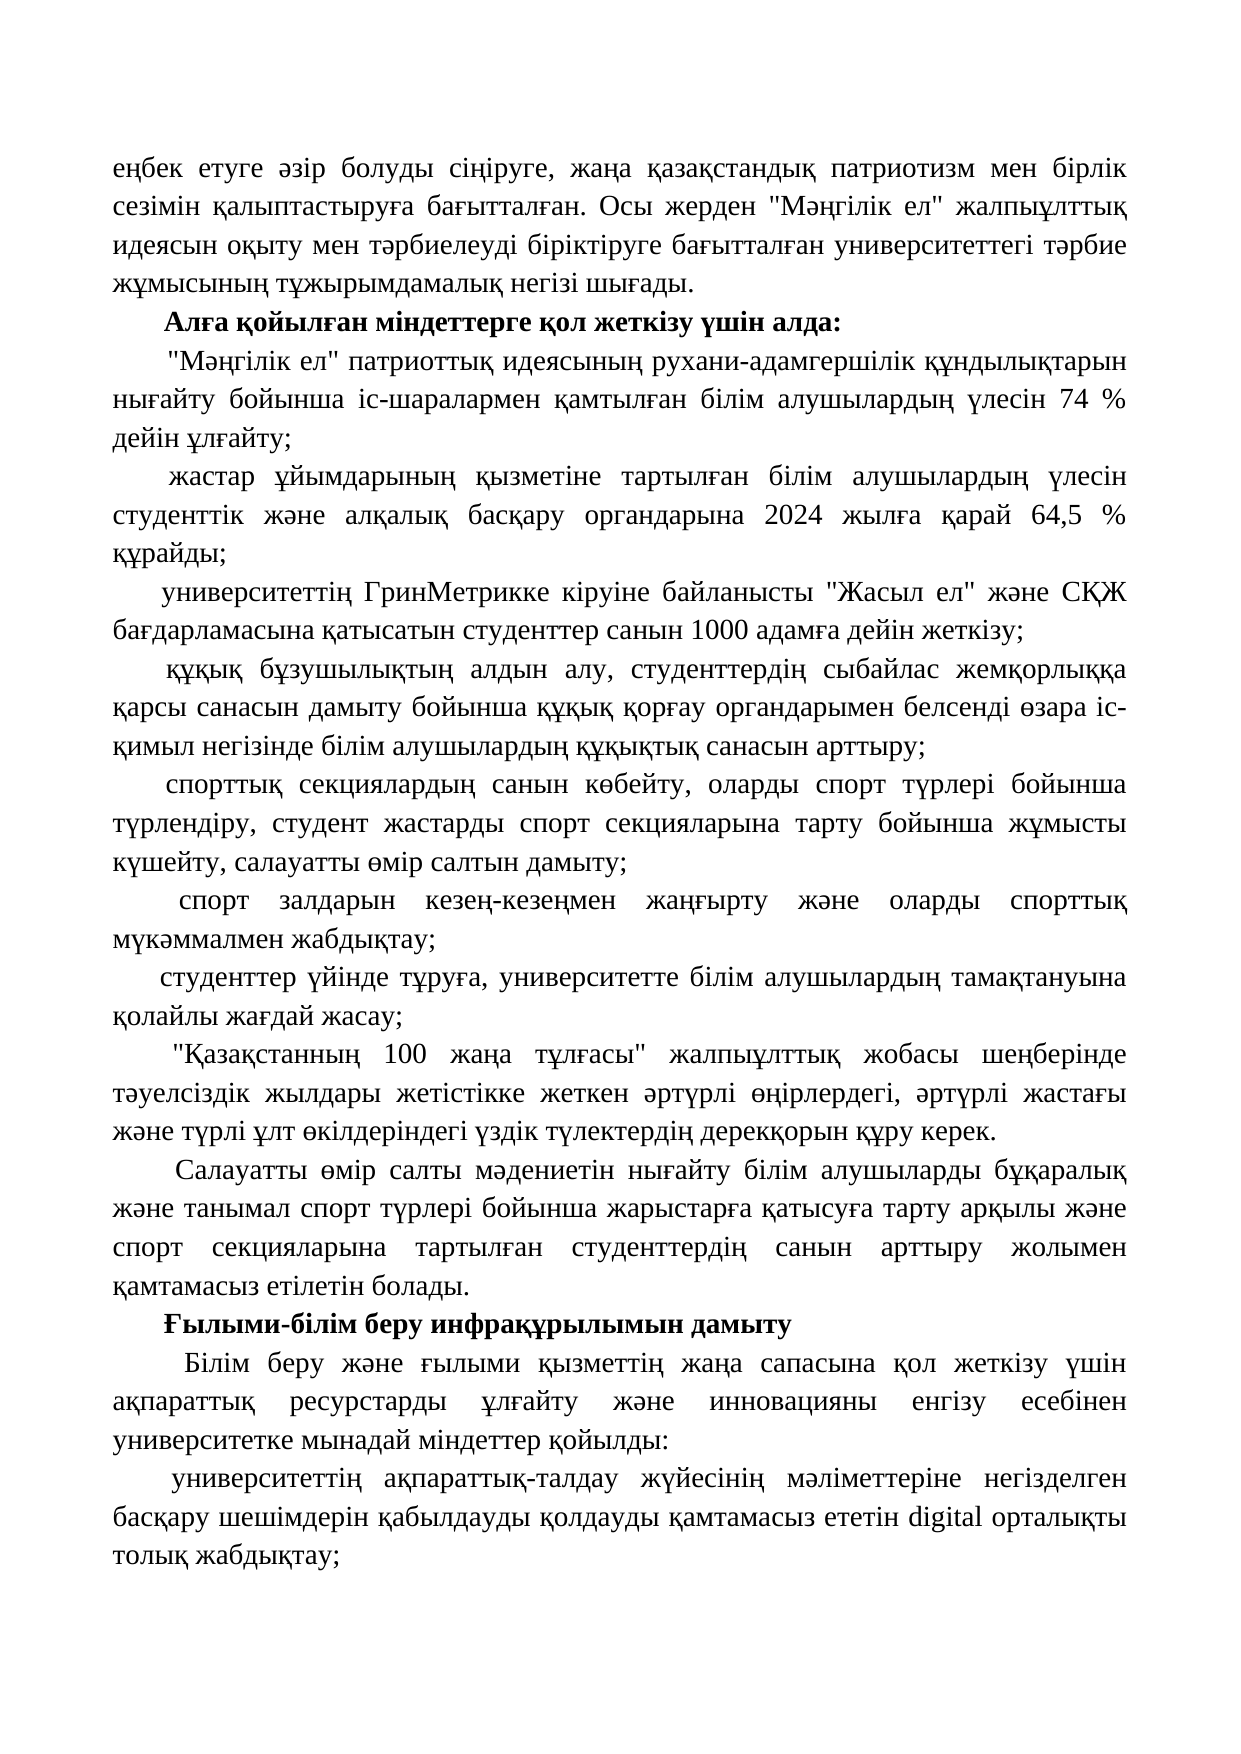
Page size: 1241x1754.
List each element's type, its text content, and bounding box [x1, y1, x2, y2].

text Салауатты өмір салты мәдениетін нығайту білім алушыларды бұқаралық және танымал спорт түрлері бойынша жарыстарға қатысуға тарту арқылы және спорт секцияларына тартылған студенттердің санын арттыру жолымен қамтамасыз етілетін болады. [112, 1152, 1128, 1301]
text университеттің ақпараттық-талдау жүйесінің мәліметтеріне негізделген басқару шешімдерін қабылдауды қолдауды қамтамасыз ететін digital орталықты толық жабдықтау; [112, 1460, 1128, 1571]
text спорт залдарын кезең-кезеңмен жаңғырту және оларды спорттық мүкәммалмен жабдықтау; [112, 882, 1128, 954]
text спорттық секциялардың санын көбейту, оларды спорт түрлері бойынша түрлендіру, студент жастарды спорт секцияларына тарту бойынша жұмысты күшейту, салауатты өмір салтын дамыту; [112, 767, 1128, 877]
text жастар ұйымдарының қызметіне тартылған білім алушылардың үлесін студенттік және алқалық басқару органдарына 2024 жылға қарай 64,5 % құрайды; [112, 458, 1128, 569]
text "Мәңгілік ел" патриоттық идеясының рухани-адамгершілік құндылықтарын нығайту бойынша іс-шаралармен қамтылған білім алушылардың үлесін 74 % дейін ұлғайту; [112, 343, 1128, 453]
text "Қазақстанның 100 жаңа тұлғасы" жалпыұлттық жобасы шеңберінде тәуелсіздік жылдары жетістікке жеткен әртүрлі өңірлердегі, әртүрлі жастағы және түрлі ұлт өкілдеріндегі үздік түлектердің дерекқорын құру керек. [112, 1036, 1128, 1147]
text құқық бұзушылықтың алдын алу, студенттердің сыбайлас жемқорлыққа қарсы санасын дамыту бойынша құқық қорғау органдарымен белсенді өзара іс-қимыл негізінде білім алушылардың құқықтық санасын арттыру; [112, 651, 1128, 762]
text студенттер үйінде тұруға, университетте білім алушылардың тамақтануына қолайлы жағдай жасау; [112, 959, 1128, 1031]
text Алға қойылған міндеттерге қол жеткізу үшін алда: [112, 304, 1128, 338]
text Ғылыми-білім беру инфрақұрылымын дамыту [112, 1306, 1128, 1340]
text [112, 150, 1128, 299]
text университеттің ГринМетрикке кіруіне байланысты "Жасыл ел" және СҚЖ бағдарламасына қатысатын студенттер санын 1000 адамға дейін жеткізу; [112, 574, 1128, 646]
text Білім беру және ғылыми қызметтің жаңа сапасына қол жеткізу үшін ақпараттық ресурстарды ұлғайту және инновацияны енгізу есебінен университетке мынадай міндеттер қойылды: [112, 1345, 1128, 1455]
